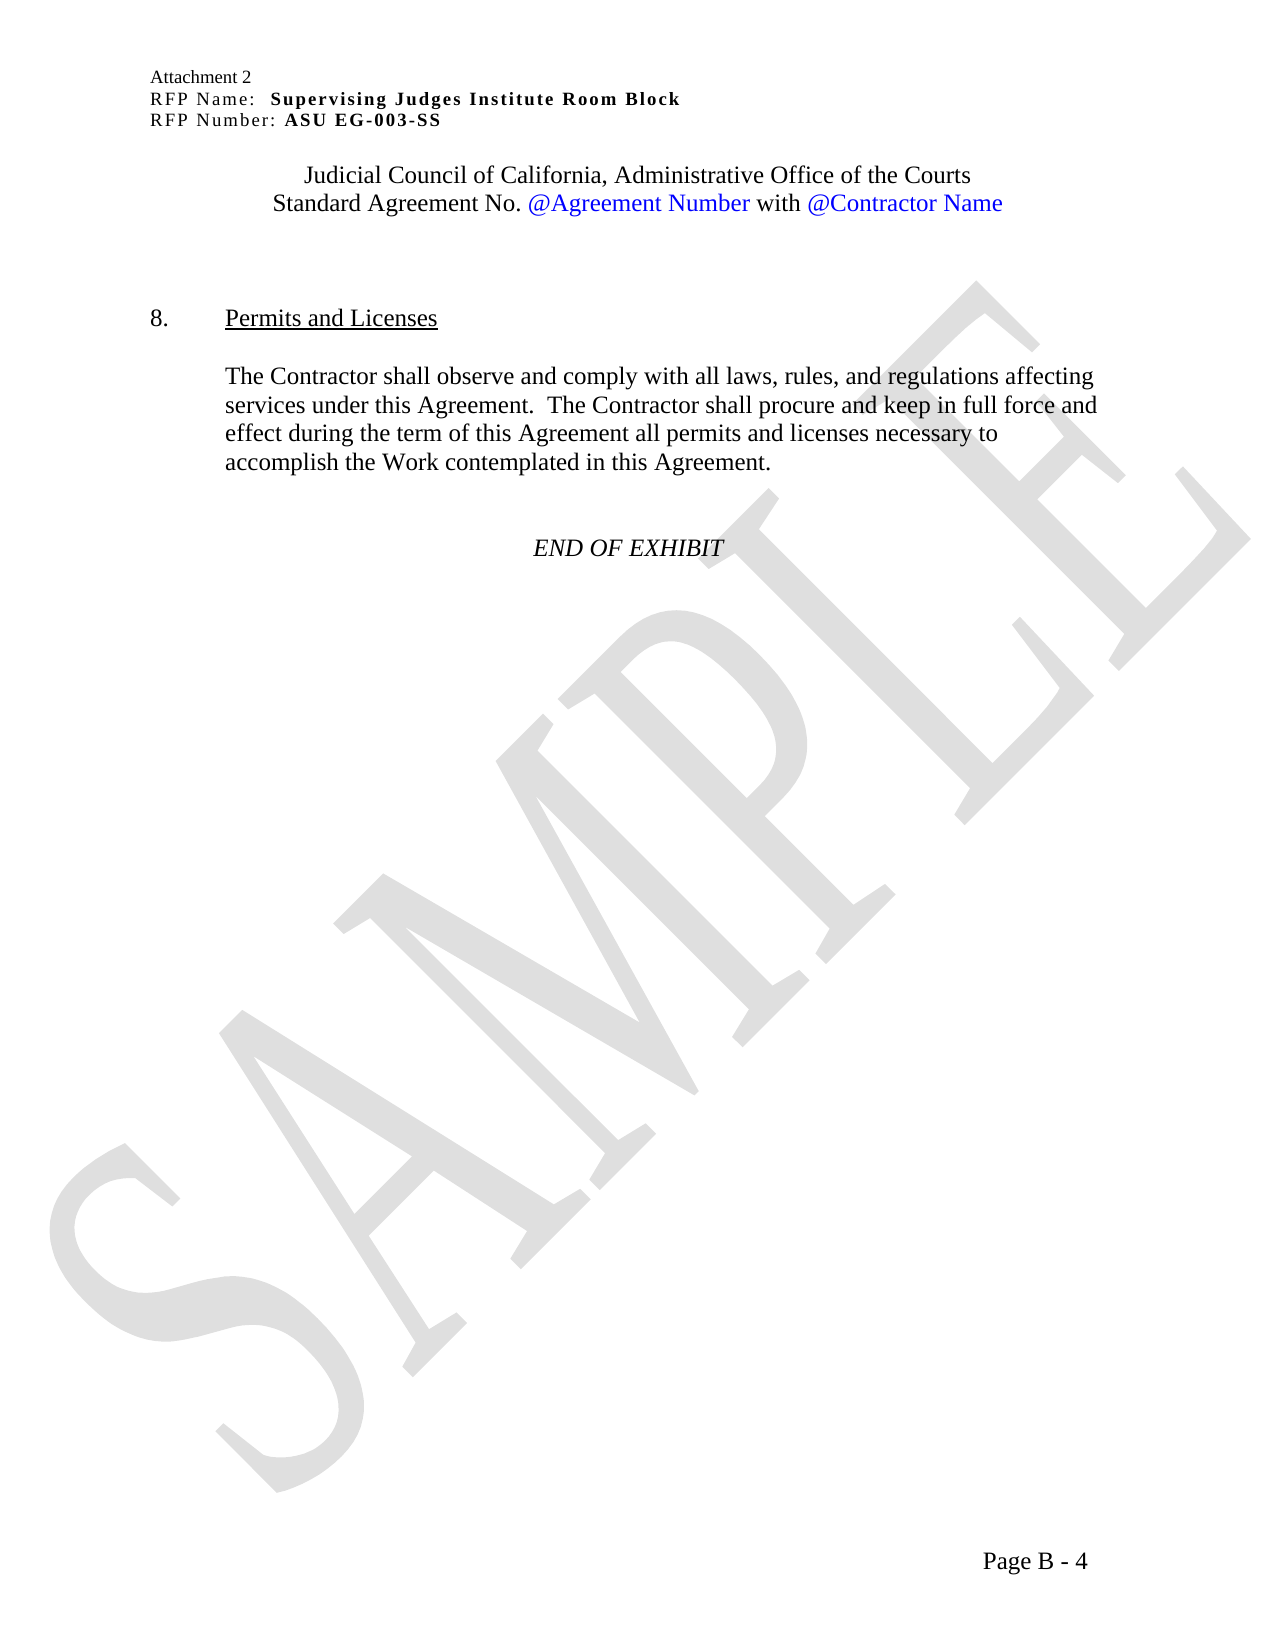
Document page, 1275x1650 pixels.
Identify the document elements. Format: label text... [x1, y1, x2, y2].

subtitle END OF EXHIBIT [150, 533, 1106, 562]
text Permits and Licenses [150, 303, 1125, 332]
subtitle The Contractor shall observe and comply with all laws, rules, and regulations affecting services under this Agreement. The Contractor shall procure and keep in full force and effect during the term of this Agreement all permits and licenses necessary to accomplish the Work contemplated in this Agreement. [225, 361, 1106, 476]
